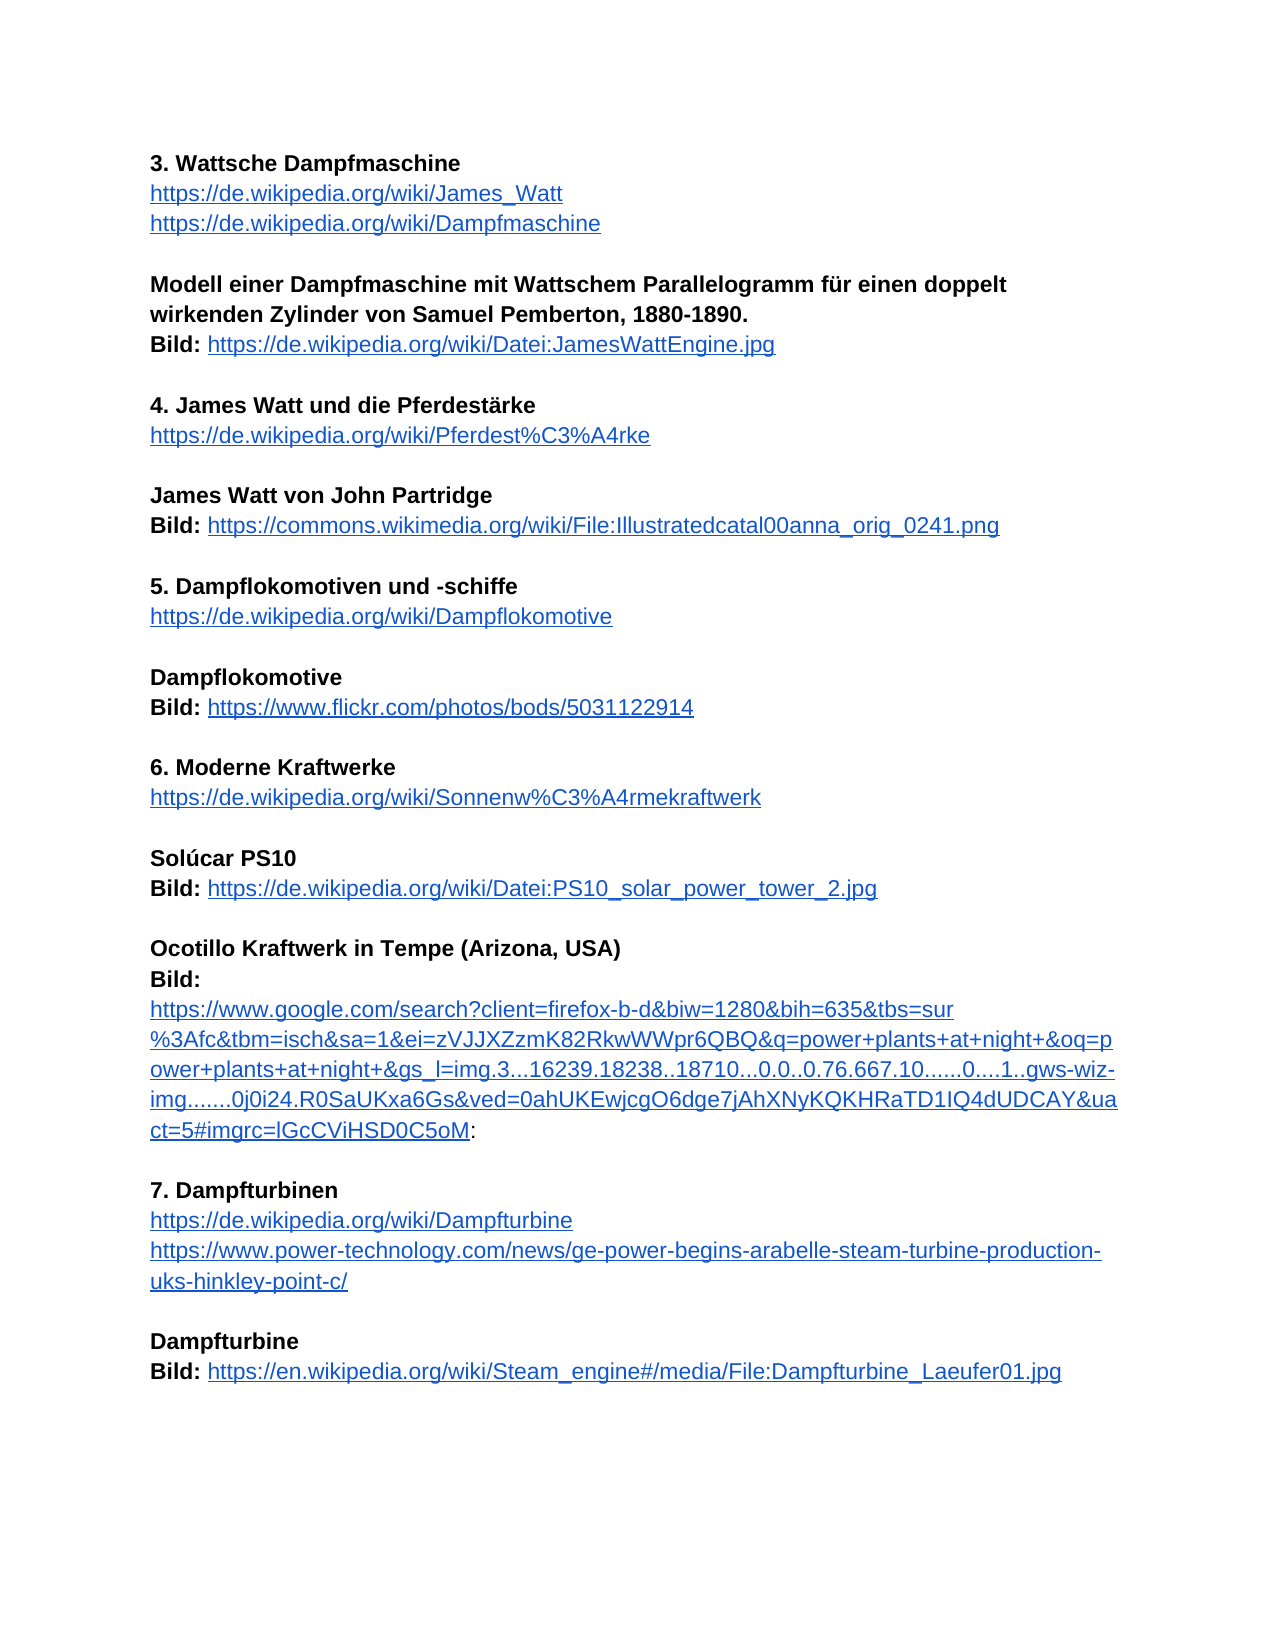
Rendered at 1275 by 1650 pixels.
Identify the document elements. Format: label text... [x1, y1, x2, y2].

text https://de.wikipedia.org/wiki/Pferdest%C3%A4rke [150, 422, 1125, 448]
text Bild: https://de.wikipedia.org/wiki/Datei:PS10_solar_power_tower_2.jpg [150, 875, 1125, 901]
text https://de.wikipedia.org/wiki/Sonnenw%C3%A4rmekraftwerk [150, 784, 1125, 811]
text James Watt von John Partridge [150, 482, 1125, 509]
text https://www.power-technology.com/news/ge-power-begins-arabelle-steam-turbine-production-uks-hinkley-point-c/ [150, 1237, 1125, 1294]
text 7. Dampfturbinen [150, 1177, 1125, 1203]
text https://de.wikipedia.org/wiki/James_Watt [150, 180, 1125, 207]
text https://www.google.com/search?client=firefox-b-d&biw=1280&bih=635&tbs=sur%3Afc&tbm=isch&sa=1&ei=zVJJXZzmK82RkwWWpr6QBQ&q=power+plants+at+night+&oq=power+plants+at+night+&gs_l=img.3...16239.18238..18710...0.0..0.76.667.10......0....1..gws-wiz-img.......0j0i24.R0SaUKxa6Gs&ved=0ahUKEwjcgO6dge7jAhXNyKQKHRaTD1IQ4dUDCAY&uact=5#imgrc=lGcCViHSD0C5oM: [150, 996, 1125, 1143]
text Dampfturbine [150, 1328, 1125, 1354]
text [150, 210, 1125, 237]
text Bild: [150, 966, 1125, 992]
text Bild: https://de.wikipedia.org/wiki/Datei:JamesWattEngine.jpg [150, 331, 1125, 358]
text Bild: https://www.flickr.com/photos/bods/5031122914 [150, 694, 1125, 720]
text https://de.wikipedia.org/wiki/Dampfturbine [150, 1207, 1125, 1234]
text Bild: https://en.wikipedia.org/wiki/Steam_engine#/media/File:Dampfturbine_Laeufer01.jpg [150, 1358, 1125, 1385]
text https://de.wikipedia.org/wiki/Dampflokomotive [150, 603, 1125, 629]
text 4. James Watt und die Pferdestärke [150, 392, 1125, 418]
text 3. Wattsche Dampfmaschine [150, 150, 1125, 176]
text Dampflokomotive [150, 663, 1125, 690]
text Solúcar PS10 [150, 845, 1125, 871]
text Ocotillo Kraftwerk in Tempe (Arizona, USA) [150, 935, 1125, 962]
text Modell einer Dampfmaschine mit Wattschem Parallelogramm für einen doppelt wirkenden Zylinder von Samuel Pemberton, 1880-1890. [150, 271, 1125, 327]
text Bild: https://commons.wikimedia.org/wiki/File:Illustratedcatal00anna_orig_0241.png [150, 512, 1125, 539]
text 5. Dampflokomotiven und -schiffe [150, 573, 1125, 599]
text 6. Moderne Kraftwerke [150, 754, 1125, 781]
